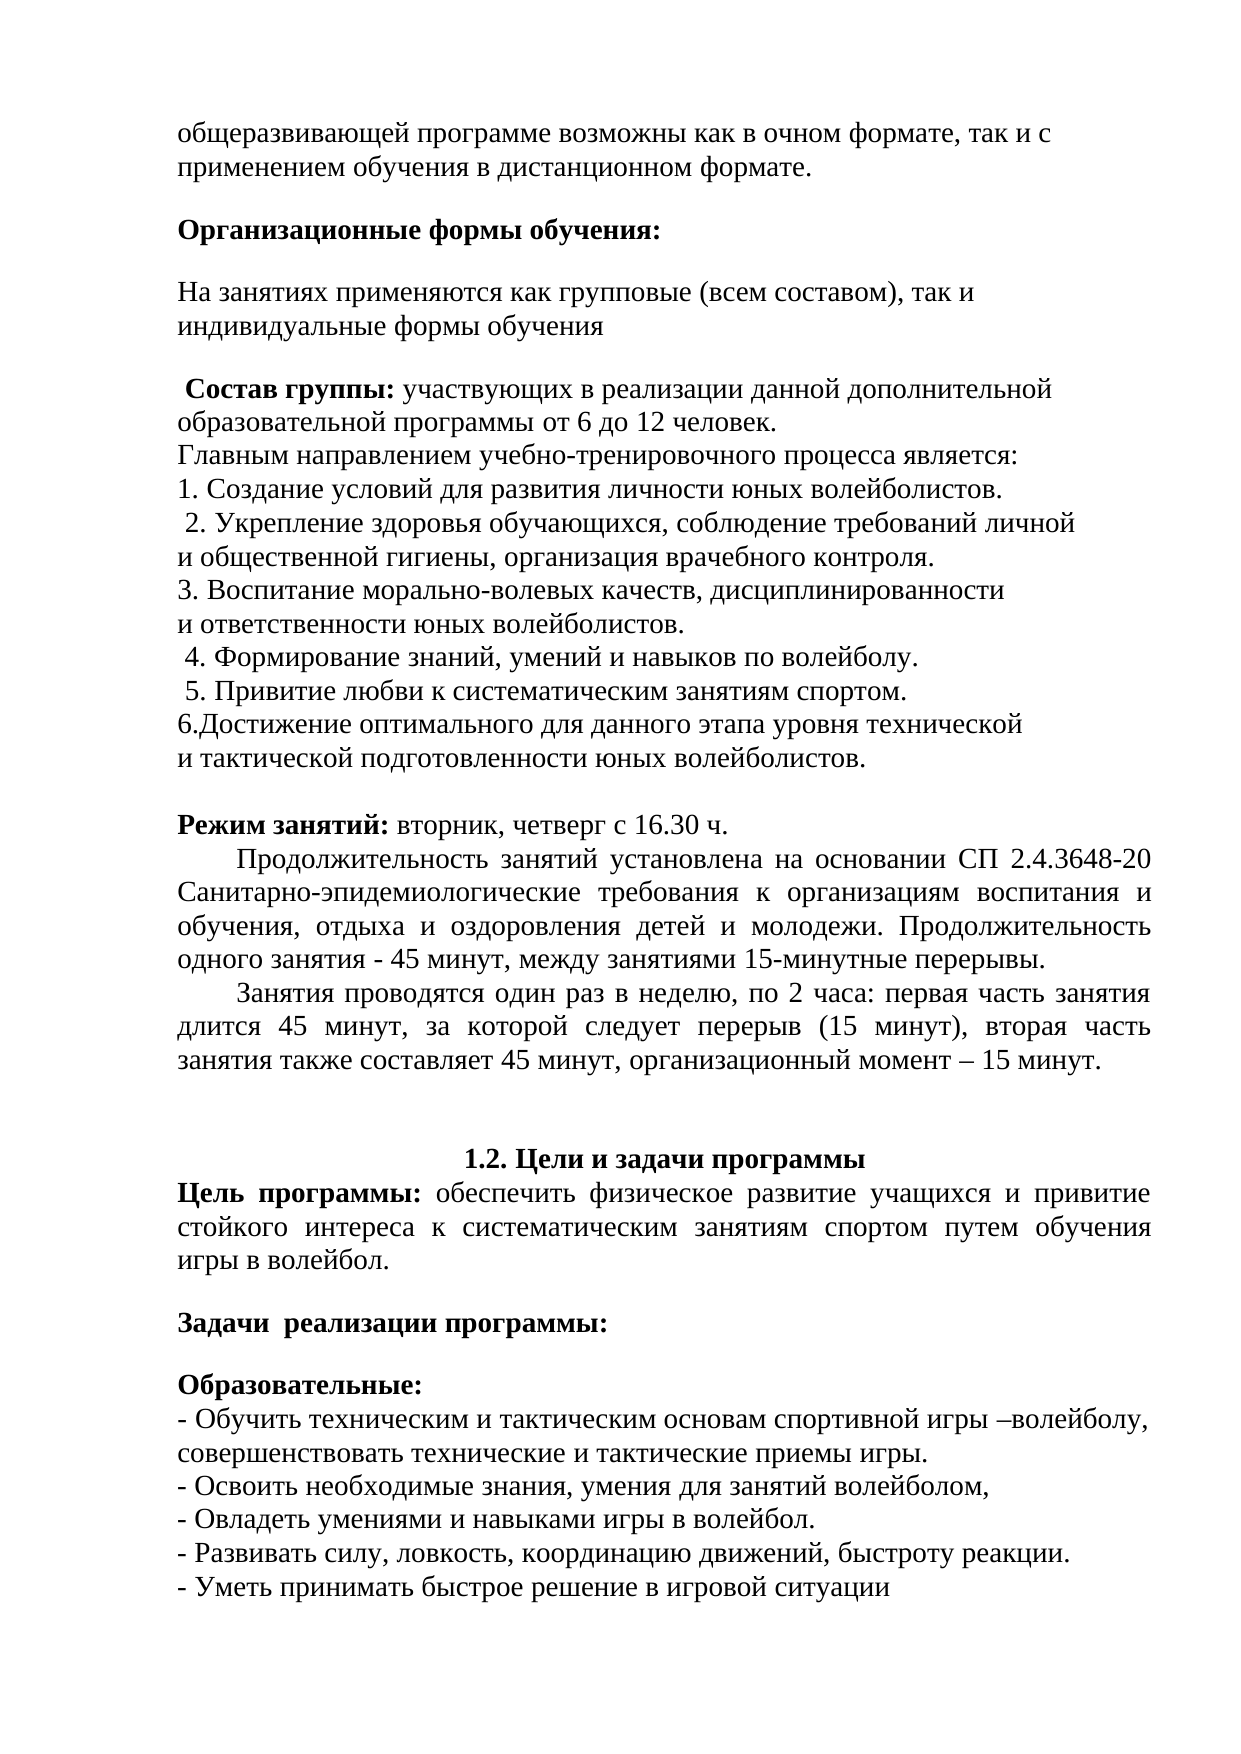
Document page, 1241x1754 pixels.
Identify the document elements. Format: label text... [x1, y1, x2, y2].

subtitle Задачи реализации программы: [177, 1306, 1209, 1339]
subtitle Цели и задачи программы [463, 1142, 1209, 1175]
list Овладеть умениями и навыками игры в волейбол. [177, 1502, 1209, 1535]
list Развивать силу, ловкость, координацию движений, быстроту реакции. [177, 1535, 1209, 1569]
list Воспитание морально-волевых качеств, дисциплинированности и ответственности юных волейболистов. [177, 572, 1027, 639]
list Обучить техническим и тактическим основам спортивной игры –волейболу, совершенствовать технические и тактические приемы игры. [177, 1401, 1152, 1468]
subtitle Организационные формы обучения: [177, 212, 1209, 246]
text Главным направлением учебно-тренировочного процесса является: [177, 438, 1209, 472]
text общеразвивающей программе возможны как в очном формате, так и с применением обучения в дистанционном формате. [177, 115, 1053, 182]
list Привитие любви к систематическим занятиям спортом. 6.Достижение оптимального для данного этапа уровня технической и тактической подготовленности юных волейболистов. [177, 673, 1046, 773]
text Цель программы: обеспечить физическое развитие учащихся и привитие стойкого интереса к систематическим занятиям спортом путем обучения игры в волейбол. [177, 1175, 1151, 1276]
list Освоить необходимые знания, умения для занятий волейболом, [177, 1468, 1209, 1502]
list Создание условий для развития личности юных волейболистов. [177, 472, 1209, 505]
list Укрепление здоровья обучающихся, соблюдение требований личной и общественной гигиены, организация врачебного контроля. [177, 505, 1096, 572]
list Уметь принимать быстрое решение в игровой ситуации [177, 1569, 1209, 1602]
text Режим занятий: вторник, четверг с 16.30 ч. [177, 807, 1209, 841]
text Состав группы: участвующих в реализации данной дополнительной образовательной программы от 6 до 12 человек. [177, 371, 1199, 438]
list Формирование знаний, умений и навыков по волейболу. [184, 639, 1209, 673]
text Занятия проводятся один раз в неделю, по 2 часа: первая часть занятия длится 45 минут, за которой следует перерыв (15 минут), вторая часть занятия также составляет 45 минут, организационный момент – 15 минут. [177, 975, 1152, 1076]
text На занятиях применяются как групповые (всем составом), так и индивидуальные формы обучения [177, 274, 1142, 342]
text Образовательные: [177, 1368, 1209, 1401]
text Продолжительность занятий установлена на основании СП 2.4.3648-20 Санитарно-эпидемиологические требования к организациям воспитания и обучения, отдыха и оздоровления детей и молодежи. Продолжительность одного занятия - 45 минут, между занятиями 15-минутные перерывы. [177, 841, 1152, 975]
